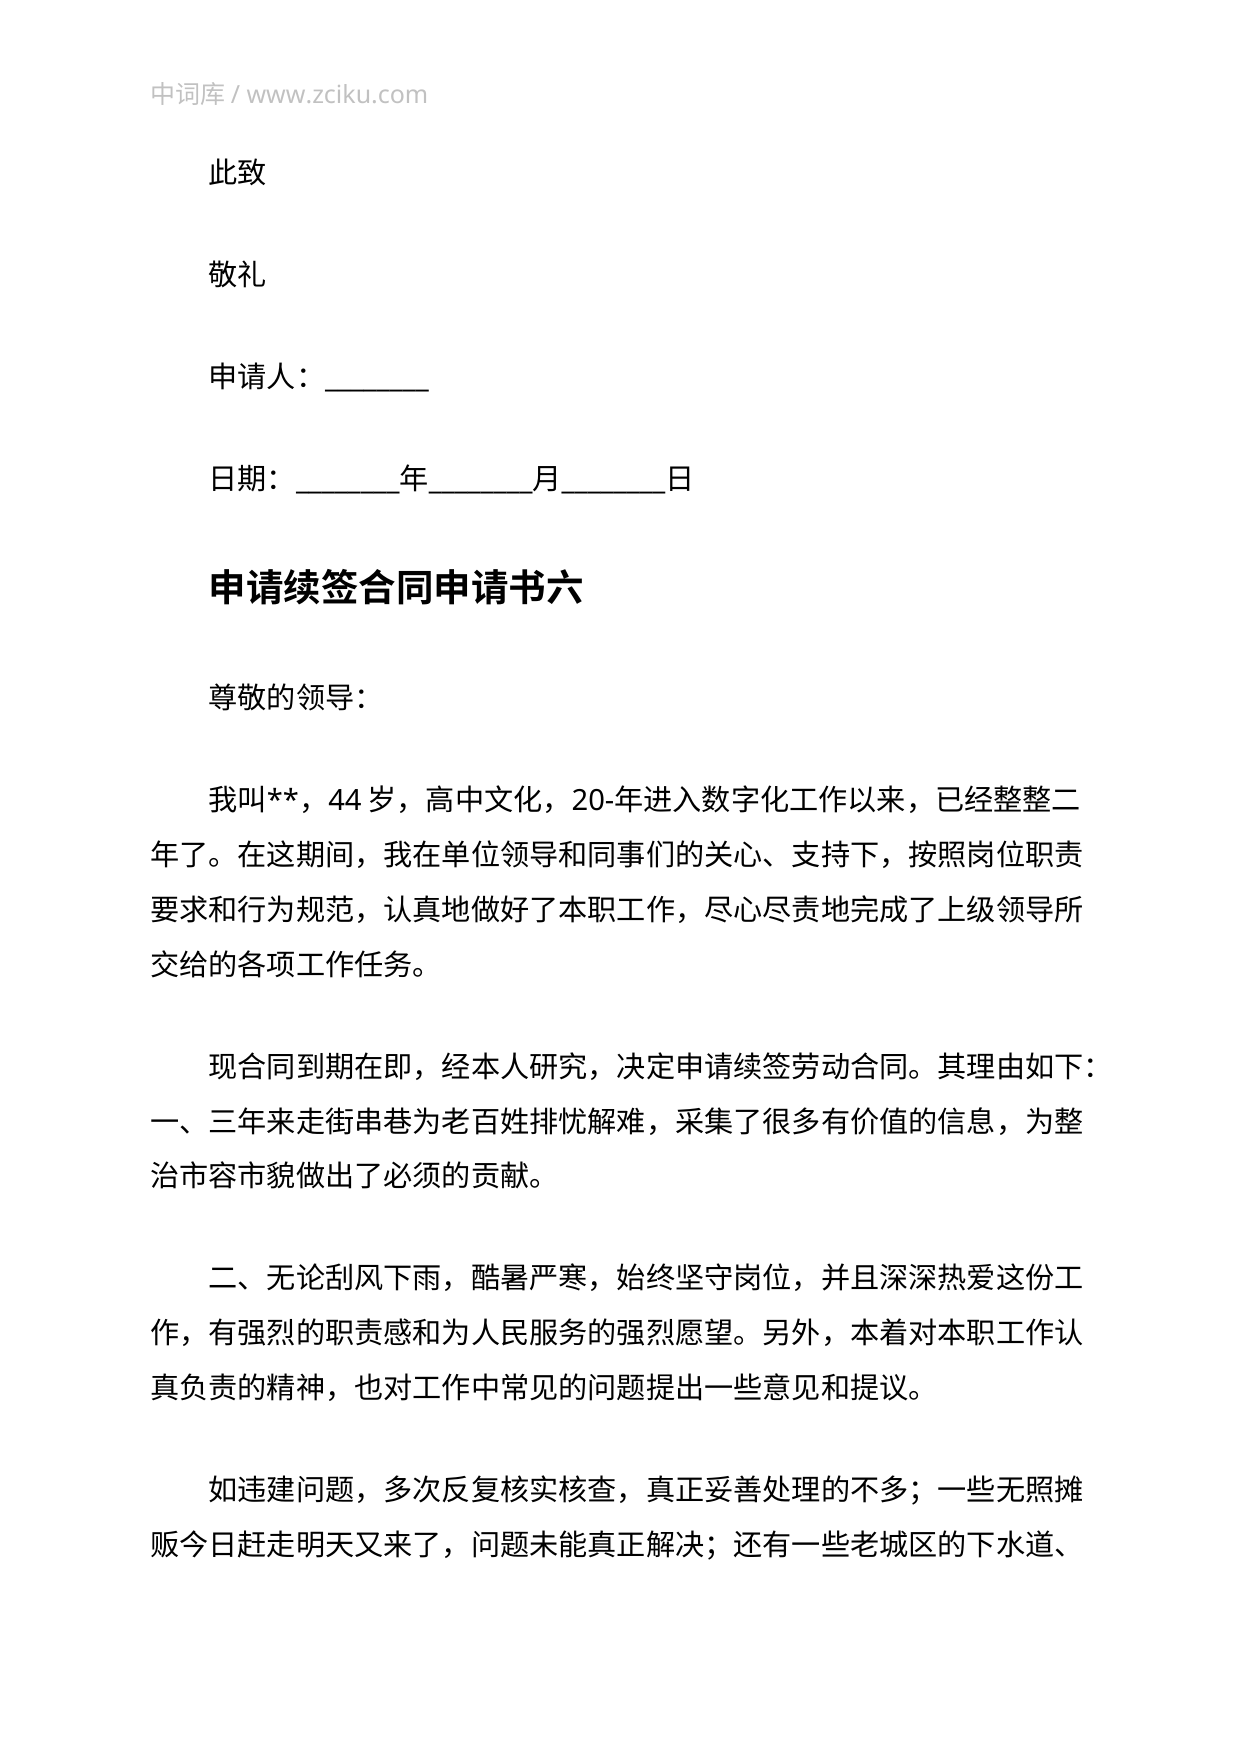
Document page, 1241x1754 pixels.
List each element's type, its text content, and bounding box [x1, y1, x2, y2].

text 现合同到期在即，经本人研究，决定申请续签劳动合同。其理由如下：一、三年来走街串巷为老百姓排忧解难，采集了很多有价值的信息，为整治市容市貌做出了必须的贡献。 [150, 1043, 1090, 1195]
text 我叫**，44岁，高中文化，20-年进入数字化工作以来，已经整整二年了。在这期间，我在单位领导和同事们的关心、支持下，按照岗位职责要求和行为规范，认真地做好了本职工作，尽心尽责地完成了上级领导所交给的各项工作任务。 [150, 777, 1090, 984]
text 日期：________年________月________日 [150, 456, 1090, 498]
text 此致 [150, 150, 1090, 192]
text 申请续签合同申请书六 [150, 557, 1090, 612]
text 申请人：________ [150, 353, 1090, 396]
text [150, 1466, 1090, 1563]
text 敬礼 [150, 252, 1090, 294]
text 尊敬的领导： [150, 675, 1090, 717]
text 二、无论刮风下雨，酷暑严寒，始终坚守岗位，并且深深热爱这份工作，有强烈的职责感和为人民服务的强烈愿望。另外，本着对本职工作认真负责的精神，也对工作中常见的问题提出一些意见和提议。 [150, 1255, 1090, 1407]
